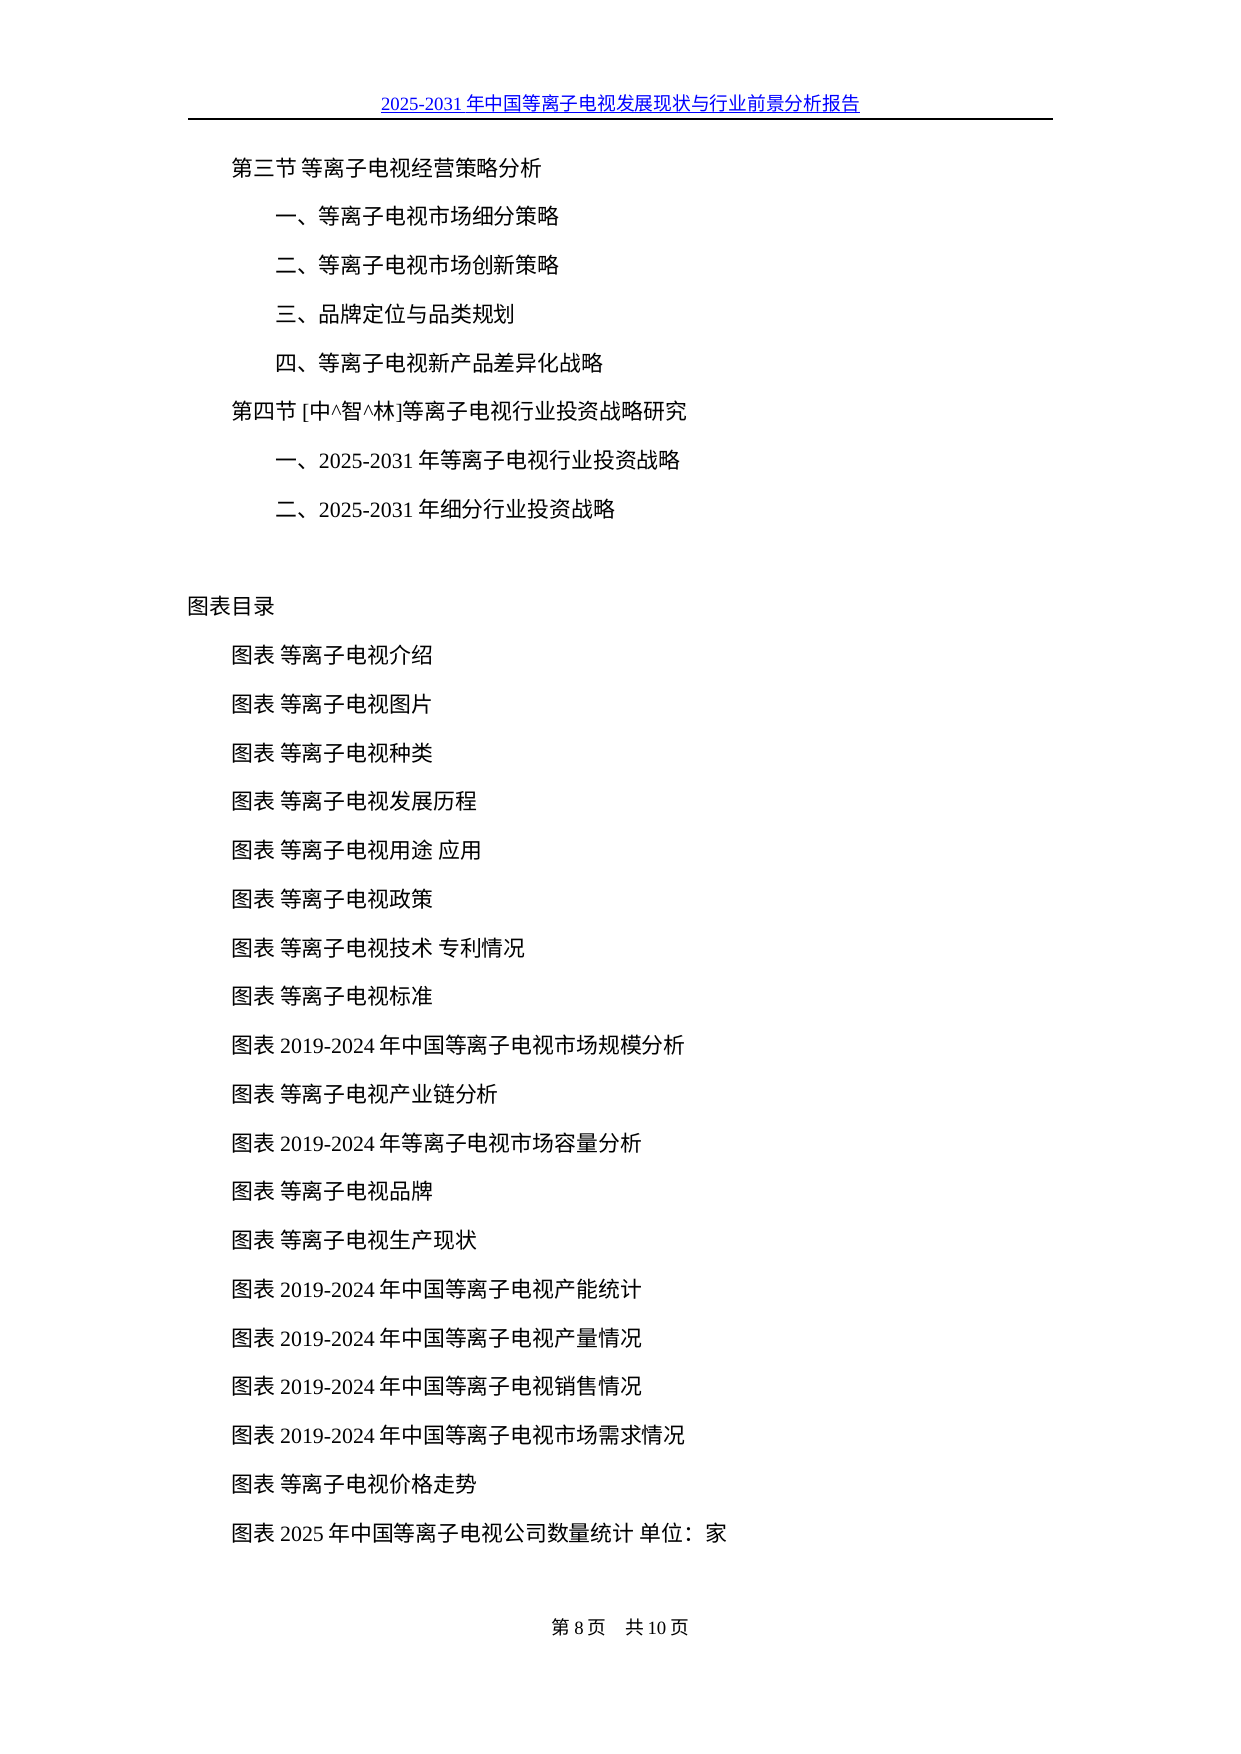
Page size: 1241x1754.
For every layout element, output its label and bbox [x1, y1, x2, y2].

text [187, 150, 1053, 1548]
